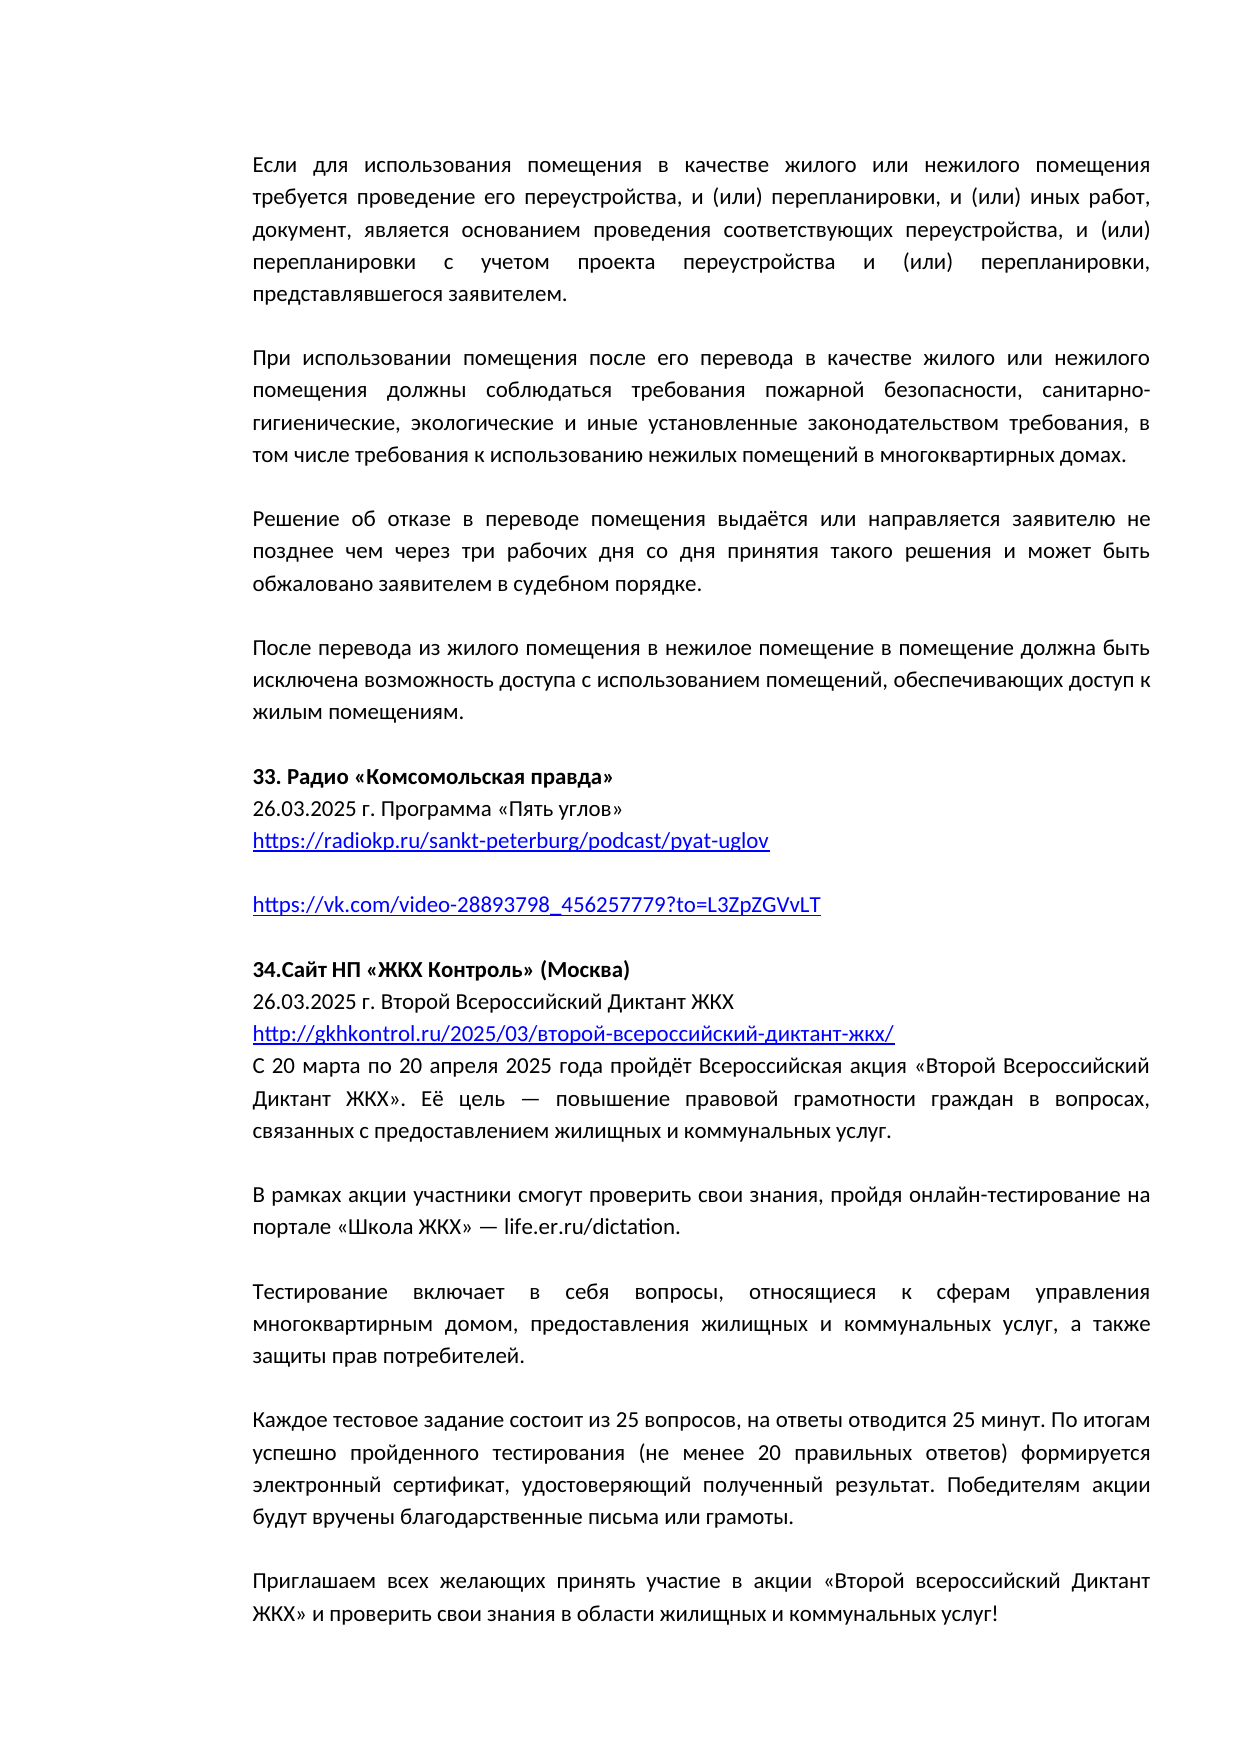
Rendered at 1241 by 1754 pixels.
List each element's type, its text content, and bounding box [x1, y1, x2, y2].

list http://gkhkontrol.ru/2025/03/второй-всероссийский-диктант-жкх/ [252, 1019, 1152, 1047]
list Если для использования помещения в качестве жилого или нежилого помещения требуется проведение его переустройства, и (или) перепланировки, и (или) иных работ, документ, является основанием проведения соответствующих переустройства, и (или) перепланировки с учетом проекта переустройства и (или) перепланировки, представлявшегося заявителем. [252, 150, 1152, 307]
list После перевода из жилого помещения в нежилое помещение в помещение должна быть исключена возможность доступа с использованием помещений, обеспечивающих доступ к жилым помещениям. [252, 633, 1152, 726]
list 26.03.2025 г. Программа «Пять углов» [252, 794, 1152, 822]
list При использовании помещения после его перевода в качестве жилого или нежилого помещения должны соблюдаться требования пожарной безопасности, санитарно-гигиенические, экологические и иные установленные законодательством требования, в том числе требования к использованию нежилых помещений в многоквартирных домах. [252, 343, 1152, 468]
list 26.03.2025 г. Второй Всероссийский Диктант ЖКХ [252, 987, 1152, 1015]
list С 20 марта по 20 апреля 2025 года пройдёт Всероссийская акция «Второй Всероссийский Диктант ЖКХ». Её цель — повышение правовой грамотности граждан в вопросах, связанных с предоставлением жилищных и коммунальных услуг. [252, 1052, 1152, 1144]
list В рамках акции участники смогут проверить свои знания, пройдя онлайн-тестирование на портале «Школа ЖКХ» — life.er.ru/dictation. [252, 1180, 1152, 1241]
list Каждое тестовое задание состоит из 25 вопросов, на ответы отводится 25 минут. По итогам успешно пройденного тестирования (не менее 20 правильных ответов) формируется электронный сертификат, удостоверяющий полученный результат. Победителям акции будут вручены благодарственные письма или грамоты. [252, 1406, 1152, 1530]
list 33. Радио «Комсомольская правда» [252, 762, 1152, 790]
list https://radiokp.ru/sankt-peterburg/podcast/pyat-uglov [252, 826, 1152, 854]
list https://vk.com/video-28893798_456257779?to=L3ZpZGVvLT [252, 891, 1152, 919]
list Тестирование включает в себя вопросы, относящиеся к сферам управления многоквартирным домом, предоставления жилищных и коммунальных услуг, а также защиты прав потребителей. [252, 1277, 1152, 1369]
list Решение об отказе в переводе помещения выдаётся или направляется заявителю не позднее чем через три рабочих дня со дня принятия такого решения и может быть обжаловано заявителем в судебном порядке. [252, 504, 1152, 597]
list Приглашаем всех желающих принять участие в акции «Второй всероссийский Диктант ЖКХ» и проверить свои знания в области жилищных и коммунальных услуг! [252, 1567, 1152, 1627]
list 34.Сайт НП «ЖКХ Контроль» (Москва) [252, 955, 1152, 983]
